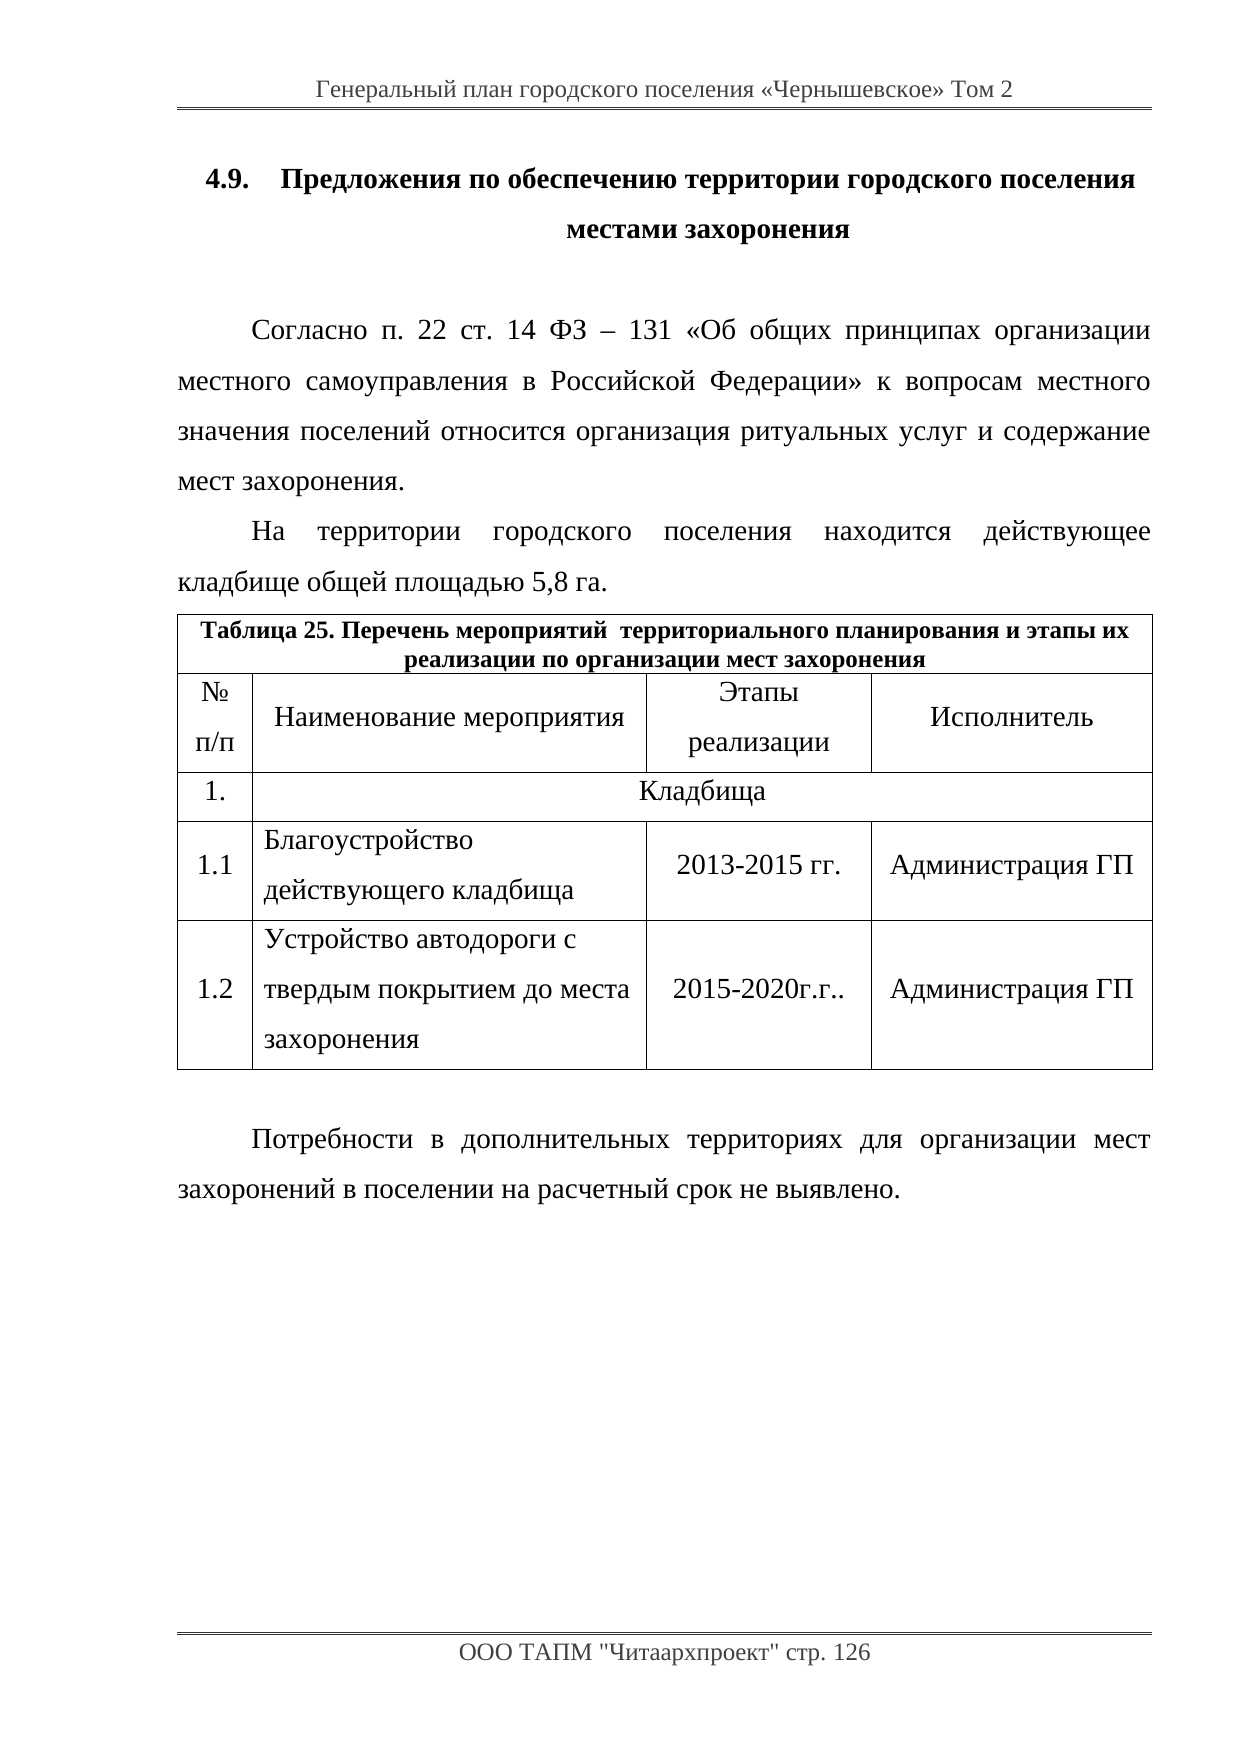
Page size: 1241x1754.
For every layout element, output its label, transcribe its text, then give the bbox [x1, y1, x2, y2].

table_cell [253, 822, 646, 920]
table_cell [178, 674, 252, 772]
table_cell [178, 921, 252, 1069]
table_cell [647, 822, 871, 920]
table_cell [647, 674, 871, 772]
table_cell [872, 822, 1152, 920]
subtitle Предложения по обеспечению территории городского поселения местами захоронения [190, 161, 1152, 245]
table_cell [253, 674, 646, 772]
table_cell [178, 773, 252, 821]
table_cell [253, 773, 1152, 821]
text Согласно п. 22 ст. 14 ФЗ – 131 «Об общих принципах организации местного самоуправления в Российской Федерации» к вопросам местного значения поселений относится организация ритуальных услуг и содержание мест захоронения. [177, 312, 1152, 497]
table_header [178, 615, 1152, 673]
text На территории городского поселения находится действующее кладбище общей площадью 5,8 га. [177, 513, 1152, 597]
text Потребности в дополнительных территориях для организации мест захоронений в поселении на расчетный срок не выявлено. [177, 1121, 1152, 1204]
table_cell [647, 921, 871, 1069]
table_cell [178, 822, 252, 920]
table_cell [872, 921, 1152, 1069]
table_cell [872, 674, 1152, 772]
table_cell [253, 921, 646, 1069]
